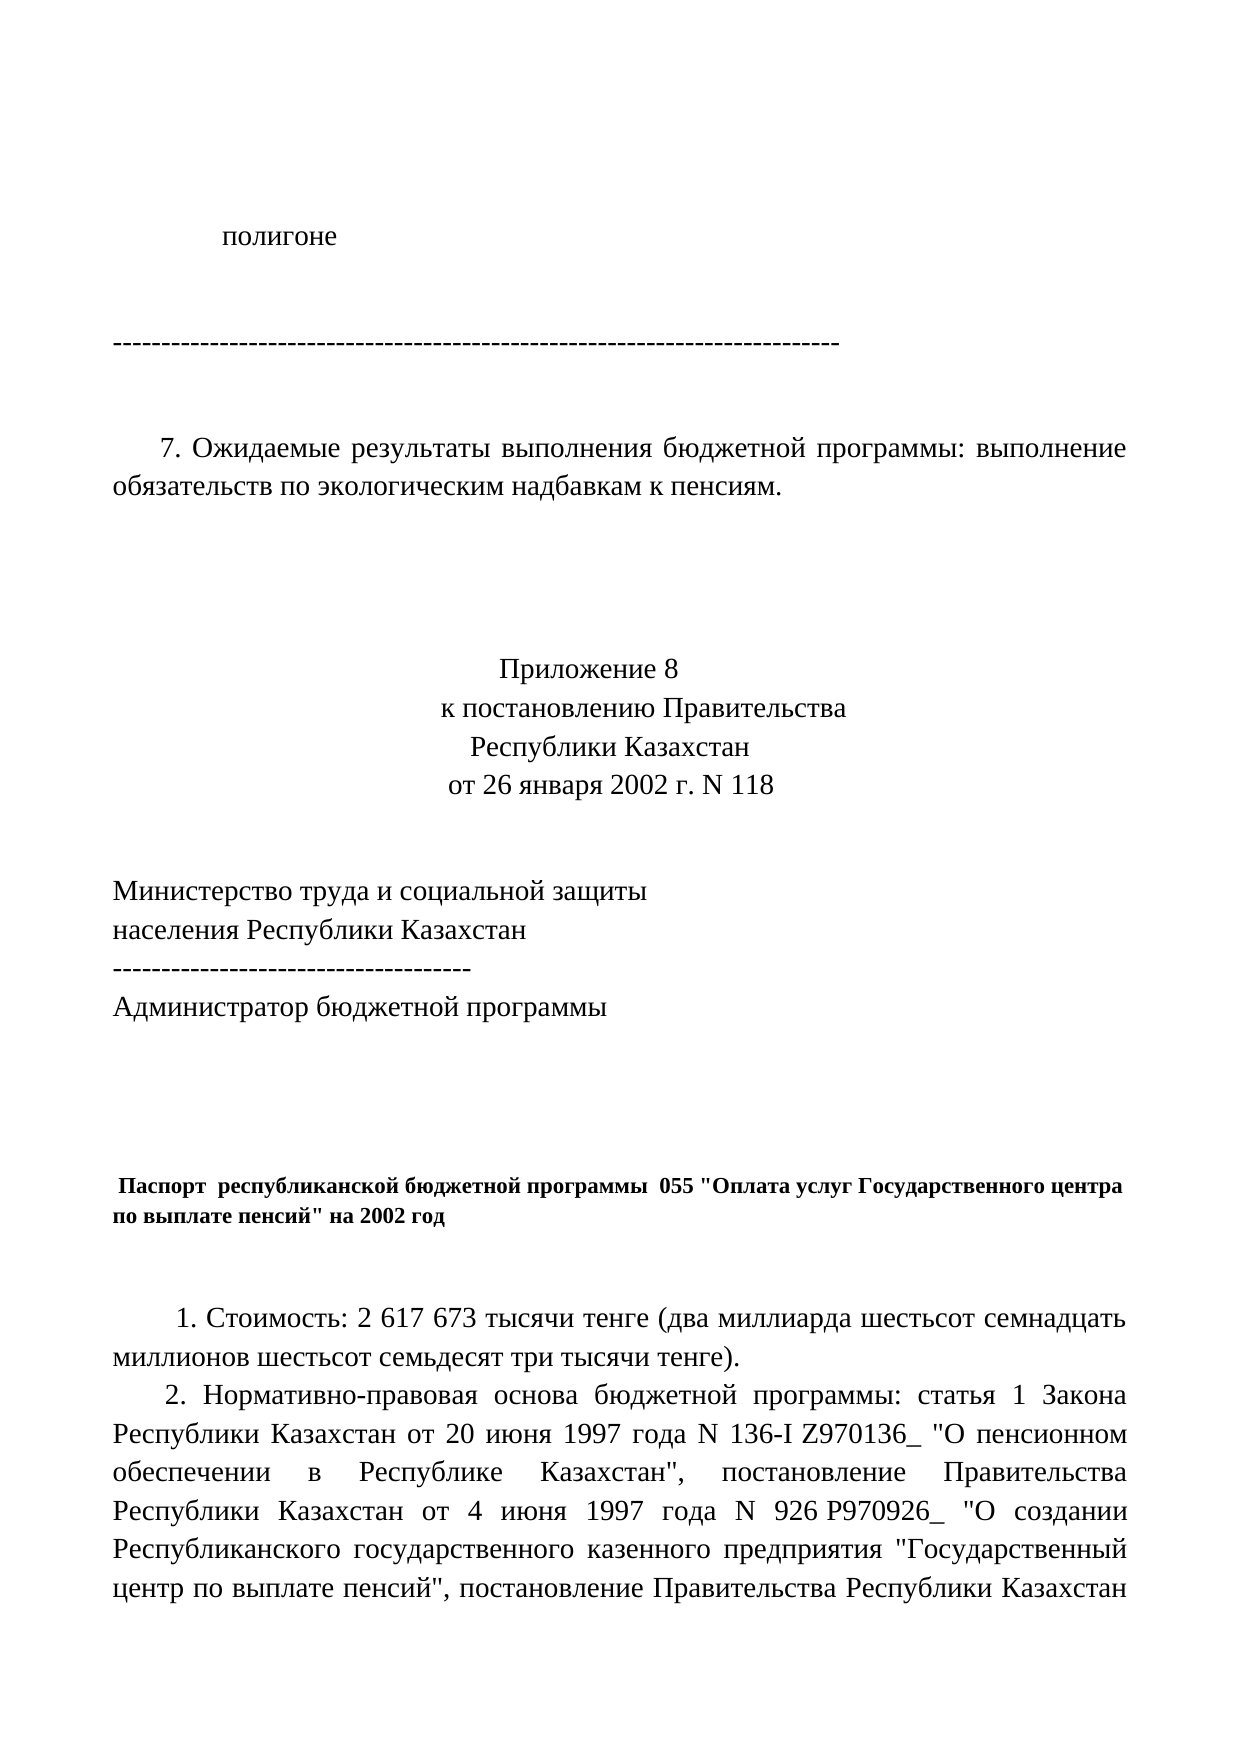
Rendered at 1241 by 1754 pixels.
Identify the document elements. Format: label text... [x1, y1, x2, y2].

text полигоне [112, 218, 1128, 251]
text от 26 января 2002 г. N 118 [112, 767, 1128, 801]
text Администратор бюджетной программы [112, 989, 1128, 1023]
text --------------------------------------------------------------------------- [112, 324, 1128, 357]
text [112, 1377, 1128, 1604]
text ------------------------------------- [112, 951, 1128, 984]
text Министерство труда и социальной защиты [112, 873, 1128, 907]
text Паспорт республиканской бюджетной программы 055 "Оплата услуг Государственного центра по выплате пенсий" на 2002 год [112, 1172, 1128, 1229]
text Республики Казахстан [112, 729, 1128, 762]
text к постановлению Правительства [112, 690, 1128, 724]
text населения Республики Казахстан [112, 912, 1128, 946]
text Приложение 8 [112, 652, 1128, 685]
text 1. Стоимость: 2 617 673 тысячи тенге (два миллиарда шестьсот семнадцать миллионов шестьсот семьдесят три тысячи тенге). [112, 1300, 1128, 1372]
text 7. Ожидаемые результаты выполнения бюджетной программы: выполнение обязательств по экологическим надбавкам к пенсиям. [112, 430, 1128, 502]
